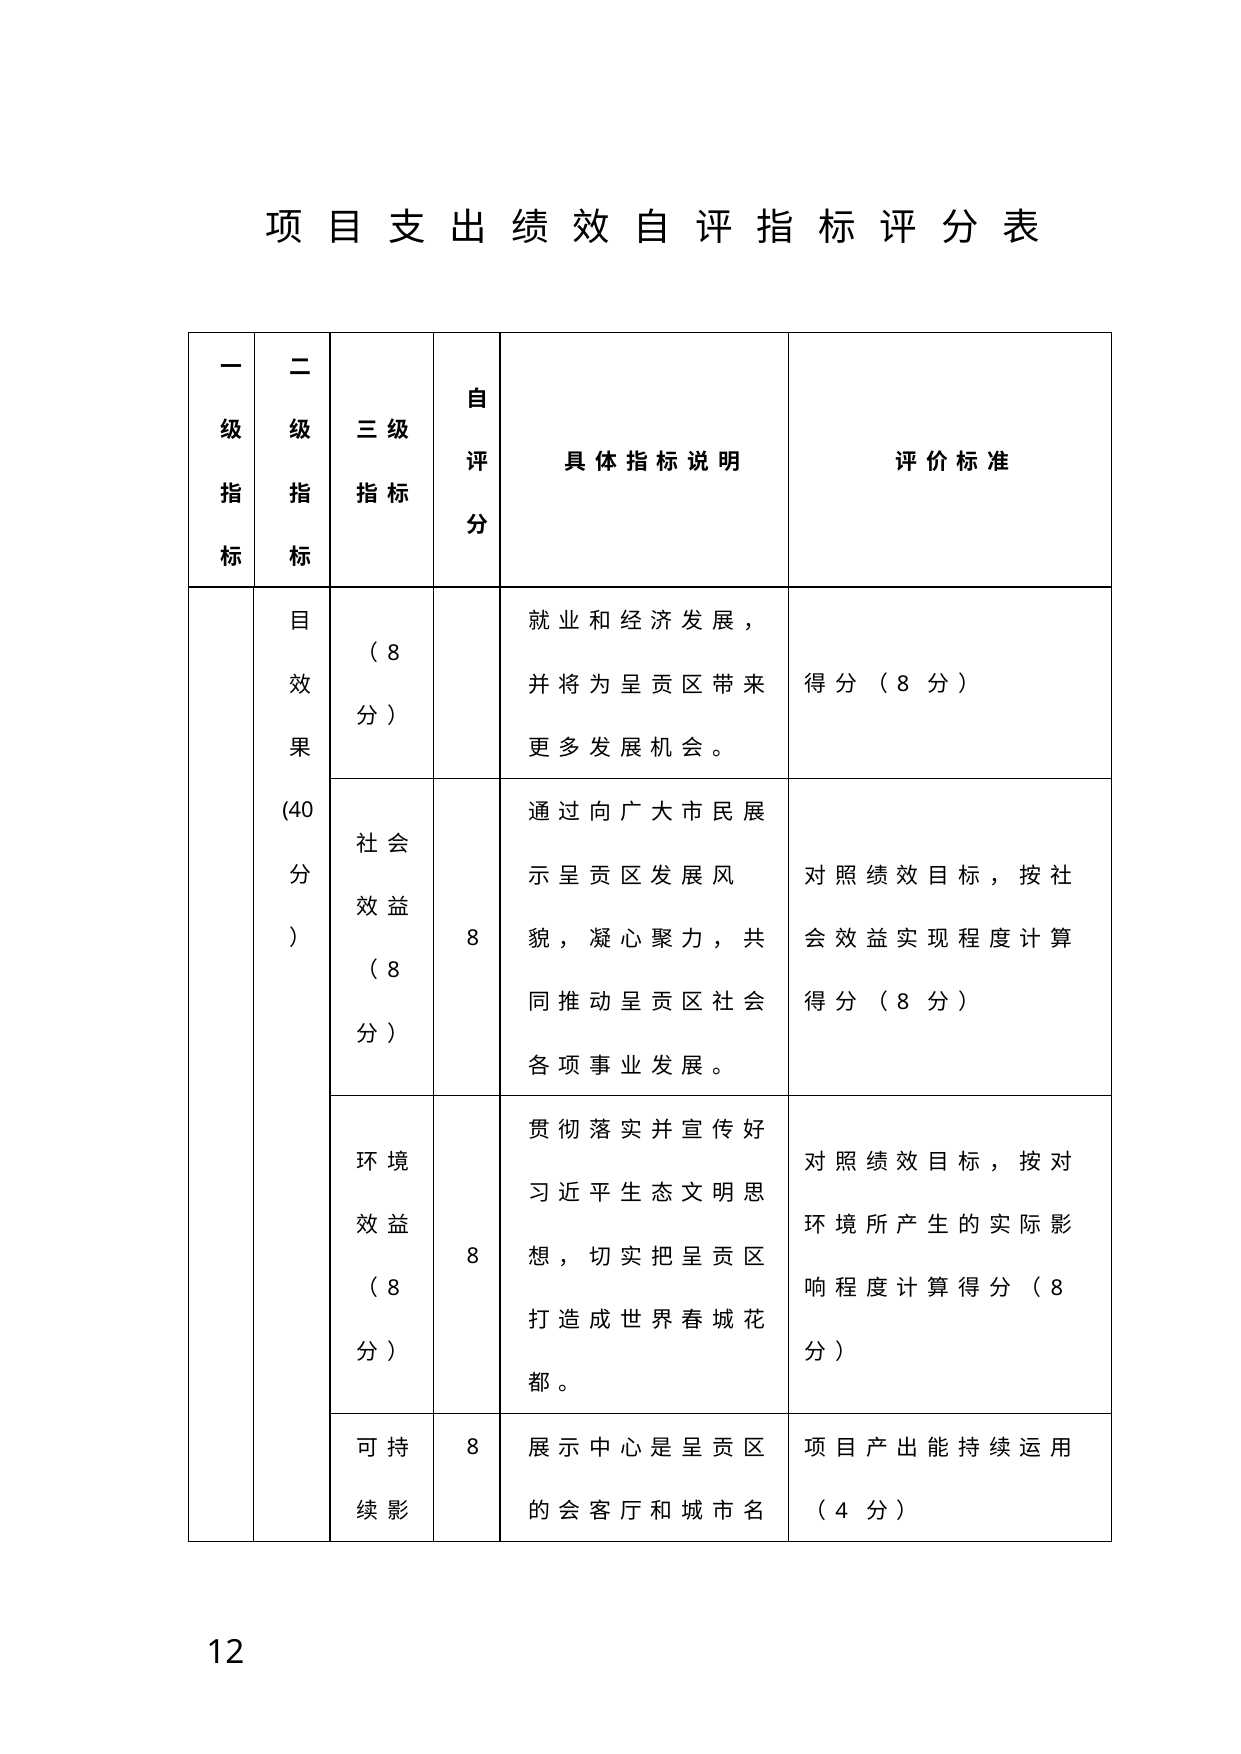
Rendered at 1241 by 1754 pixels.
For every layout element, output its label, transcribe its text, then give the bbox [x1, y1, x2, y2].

table_cell 对照绩效目标，按社会效益实现程度计算得分（8分） [789, 779, 1111, 1095]
table_cell 8 [434, 1096, 499, 1413]
table_cell 8 [434, 779, 499, 1095]
table_cell 一级指标 [189, 333, 254, 586]
table_cell 二级指标 [255, 333, 329, 586]
table_cell 评价标准 [789, 333, 1111, 586]
table_cell 社会效益（8分） [331, 779, 433, 1095]
table_cell 8 [434, 588, 499, 777]
table_cell 具体指标说明 [501, 333, 788, 586]
table_cell 经济效益（8分） [331, 588, 433, 777]
table_cell 环境效益（8分） [331, 1096, 433, 1413]
table_cell 通过项目建设和运营，直接带动片区就业和经济发展，并将为呈贡区带来更多发展机会。 [501, 588, 788, 777]
table_cell 8 [434, 1414, 499, 1541]
table_cell 对照绩效目标，按经济效益实现程度计算得分（8分） [789, 588, 1111, 777]
table_cell 贯彻落实并宣传好习近平生态文明思想，切实把呈贡区打造成世界春城花都。 [501, 1096, 788, 1413]
table_cell 可持续影响（8分） [331, 1414, 433, 1541]
table_cell 对照绩效目标，按对环境所产生的实际影响程度计算得分（8分） [789, 1096, 1111, 1413]
table_cell 展示中心是呈贡区的会客厅和城市名片，将持续发挥效能。 [501, 1414, 788, 1541]
table_cell 项目 效果(40分） [254, 588, 329, 1541]
table_cell 通过向广大市民展示呈贡区发展风貌，凝心聚力，共同推动呈贡区社会各项事业发展。 [501, 779, 788, 1095]
table_cell 三级 指标 [331, 333, 433, 586]
table_cell 自评分 [434, 333, 499, 586]
table_cell 项目产出能持续运用（4分） 所依赖的政策制度能持续执行（4分） [789, 1414, 1111, 1541]
table_header 项目支出绩效自评指标评分表 [189, 180, 1112, 332]
